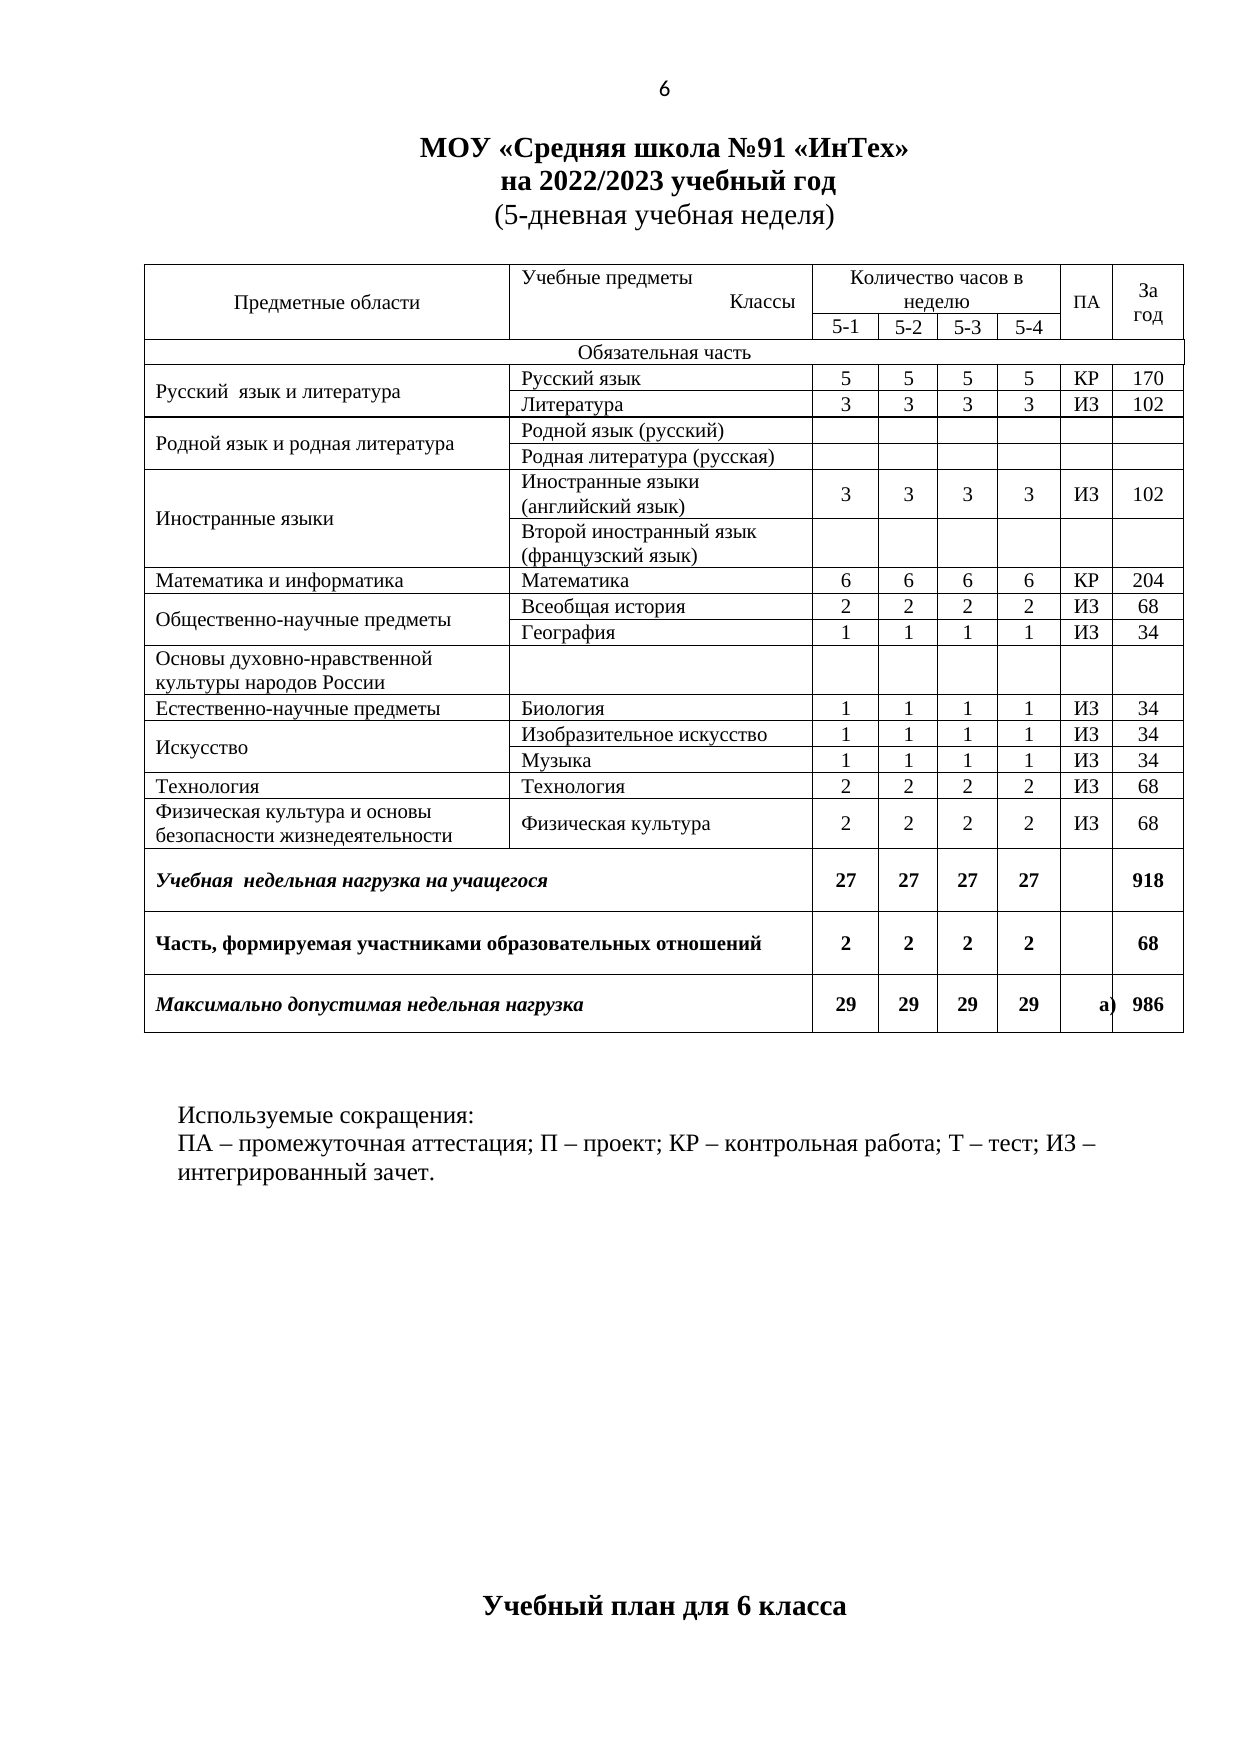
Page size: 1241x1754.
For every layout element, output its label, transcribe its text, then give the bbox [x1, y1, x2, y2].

table_cell Русский язык и литература [145, 365, 509, 416]
table_cell Родная литература (русская) [510, 444, 812, 468]
table_cell КР [1061, 568, 1112, 593]
table_cell Физическая культура [510, 799, 812, 847]
table_cell [879, 519, 937, 567]
table_cell [1061, 912, 1112, 974]
table_cell 3 [879, 391, 937, 416]
table_cell 1 [813, 620, 878, 645]
table_cell Обязательная часть [145, 340, 1184, 364]
text Используемые сокращения: [177, 1100, 1152, 1128]
table_cell Второй иностранный язык (французский язык) [510, 519, 812, 567]
table_cell 2 [813, 912, 878, 974]
table_cell 2 [938, 799, 997, 847]
table_cell [1061, 975, 1112, 1032]
table_cell [1061, 849, 1112, 911]
table_cell Естественно-научные предметы [145, 695, 509, 720]
table_cell 34 [1113, 747, 1183, 772]
table_cell 5-1 [813, 314, 878, 339]
table_cell [1061, 646, 1112, 694]
table_cell Иностранные языки (английский язык) [510, 470, 812, 518]
table_cell Физическая культура и основы безопасности жизнедеятельности [145, 799, 509, 847]
table_cell [1061, 519, 1112, 567]
table_cell Учебная недельная нагрузка на учащегося [145, 849, 812, 911]
table_cell 1 [813, 695, 878, 720]
table_cell 3 [998, 470, 1060, 518]
table_cell 3 [813, 391, 878, 416]
table_cell [510, 646, 812, 694]
table_cell 2 [998, 799, 1060, 847]
table_cell 34 [1113, 695, 1183, 720]
table_cell 5 [938, 365, 997, 390]
table_cell Родной язык и родная литература [145, 418, 509, 468]
table_cell [938, 444, 997, 468]
table_cell ИЗ [1061, 620, 1112, 645]
table_cell 1 [998, 620, 1060, 645]
table_cell 3 [938, 470, 997, 518]
table_cell 5-3 [938, 314, 997, 339]
table_cell 102 [1113, 391, 1183, 416]
table_cell 2 [938, 594, 997, 619]
table_cell [1061, 418, 1112, 442]
table_cell 1 [998, 747, 1060, 772]
table_cell Иностранные языки [145, 470, 509, 567]
table_cell 1 [879, 620, 937, 645]
table_cell 2 [938, 912, 997, 974]
table_cell Музыка [510, 747, 812, 772]
table_cell 68 [1113, 773, 1183, 798]
table_cell 29 [938, 975, 997, 1032]
table_cell [1113, 519, 1183, 567]
table_cell Русский язык [510, 365, 812, 390]
table_cell [879, 444, 937, 468]
table_header Учебные предметы Классы [510, 265, 812, 339]
table_cell [938, 519, 997, 567]
table_cell 2 [813, 773, 878, 798]
table_cell 918 [1113, 849, 1183, 911]
table_cell 986 [1113, 975, 1183, 1032]
table_cell 29 [998, 975, 1060, 1032]
table_cell 5-4 [998, 314, 1060, 339]
table_cell [1113, 646, 1183, 694]
table_cell 1 [813, 721, 878, 746]
table_cell 2 [938, 773, 997, 798]
table_cell 2 [879, 799, 937, 847]
table_cell 1 [938, 695, 997, 720]
table_cell ИЗ [1061, 773, 1112, 798]
table_cell Часть, формируемая участниками образовательных отношений [145, 912, 812, 974]
table_cell 68 [1113, 594, 1183, 619]
table_cell Литература [510, 391, 812, 416]
table_cell КР [1061, 365, 1112, 390]
table_cell [1113, 418, 1183, 442]
table_cell Математика [510, 568, 812, 593]
table_cell 102 [1113, 470, 1183, 518]
text Учебный план для 6 класса [177, 1588, 1152, 1622]
table_header Количество часов в неделю [813, 265, 1060, 313]
table_cell 5-2 [879, 314, 937, 339]
table_cell Изобразительное искусство [510, 721, 812, 746]
table_cell 2 [813, 594, 878, 619]
table_cell 3 [813, 470, 878, 518]
table_header За год [1113, 265, 1183, 339]
table_cell 3 [998, 391, 1060, 416]
table_cell Технология [145, 773, 509, 798]
table_header ПА [1061, 265, 1112, 339]
table_cell 170 [1113, 365, 1183, 390]
table_cell 1 [938, 721, 997, 746]
table_cell Общественно-научные предметы [145, 594, 509, 645]
table_cell [879, 646, 937, 694]
table_cell 68 [1113, 912, 1183, 974]
table_cell [879, 418, 937, 442]
table_cell 6 [998, 568, 1060, 593]
table_cell 6 [879, 568, 937, 593]
table_cell 34 [1113, 620, 1183, 645]
table_cell 3 [879, 470, 937, 518]
table_cell ИЗ [1061, 695, 1112, 720]
table_cell Всеобщая история [510, 594, 812, 619]
table_cell Технология [510, 773, 812, 798]
table_cell 27 [998, 849, 1060, 911]
table_cell 34 [1113, 721, 1183, 746]
table_cell 1 [998, 695, 1060, 720]
table_cell [1113, 444, 1183, 468]
table_cell [998, 418, 1060, 442]
table_cell Родной язык (русский) [510, 418, 812, 442]
table_cell 2 [998, 773, 1060, 798]
table_cell 6 [938, 568, 997, 593]
table_cell [1061, 444, 1112, 468]
table_cell 27 [938, 849, 997, 911]
table_cell Биология [510, 695, 812, 720]
table_cell ИЗ [1061, 594, 1112, 619]
table_cell [938, 418, 997, 442]
table_cell ИЗ [1061, 470, 1112, 518]
table_cell 2 [879, 912, 937, 974]
table_cell 5 [998, 365, 1060, 390]
table_cell Основы духовно-нравственной культуры народов России [145, 646, 509, 694]
table_header Предметные области [145, 265, 509, 339]
table_cell [998, 646, 1060, 694]
table_cell 5 [879, 365, 937, 390]
table_cell ИЗ [1061, 747, 1112, 772]
table_cell 1 [879, 721, 937, 746]
table_cell 6 [813, 568, 878, 593]
table_cell 5 [813, 365, 878, 390]
table_cell 204 [1113, 568, 1183, 593]
table_cell География [510, 620, 812, 645]
table_cell 27 [813, 849, 878, 911]
text (5-дневная учебная неделя) [177, 197, 1152, 230]
text на 2022/2023 учебный год [177, 163, 1152, 197]
table_cell 29 [879, 975, 937, 1032]
table_cell 1 [938, 747, 997, 772]
table_cell 1 [938, 620, 997, 645]
table_cell 2 [998, 594, 1060, 619]
table_cell [813, 646, 878, 694]
table_cell 1 [813, 747, 878, 772]
table_cell Искусство [145, 721, 509, 772]
table_cell Максимально допустимая недельная нагрузка [145, 975, 812, 1032]
table_cell 2 [813, 799, 878, 847]
text ПА – промежуточная аттестация; П – проект; КР – контрольная работа; Т – тест; ИЗ – интегрированный зачет. [177, 1128, 1152, 1186]
text МОУ «Средняя школа №91 «ИнТех» [177, 130, 1152, 163]
table_cell [813, 519, 878, 567]
table_cell [998, 444, 1060, 468]
table_cell 68 [1113, 799, 1183, 847]
table_cell ИЗ [1061, 721, 1112, 746]
table_cell 1 [998, 721, 1060, 746]
table_cell [998, 519, 1060, 567]
table_cell [813, 444, 878, 468]
table_cell 3 [938, 391, 997, 416]
table_cell 2 [879, 594, 937, 619]
table_cell Математика и информатика [145, 568, 509, 593]
table_cell 29 [813, 975, 878, 1032]
table_cell ИЗ [1061, 391, 1112, 416]
table_cell ИЗ [1061, 799, 1112, 847]
table_cell 27 [879, 849, 937, 911]
table_cell 2 [879, 773, 937, 798]
table_cell 1 [879, 747, 937, 772]
table_cell [813, 418, 878, 442]
table_cell 1 [879, 695, 937, 720]
table_cell 2 [998, 912, 1060, 974]
table_cell [938, 646, 997, 694]
